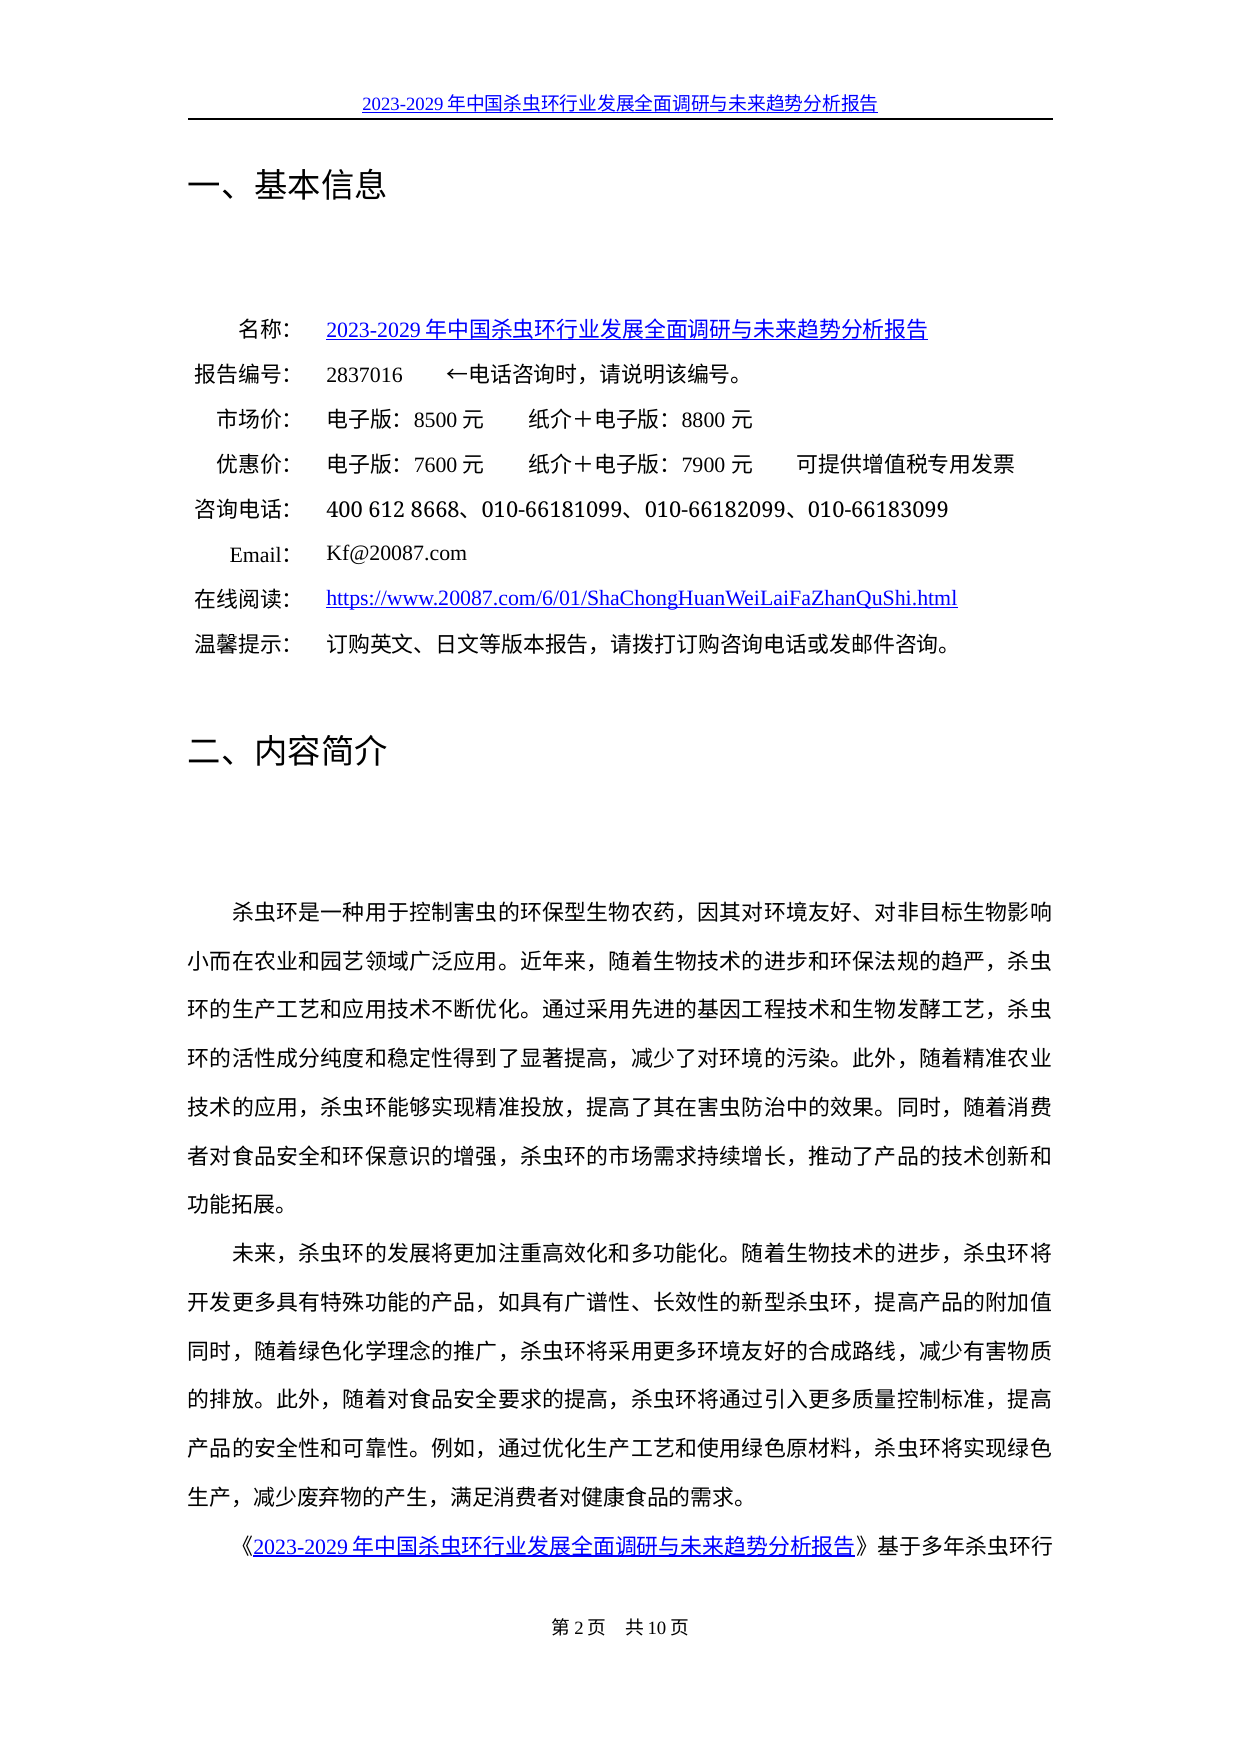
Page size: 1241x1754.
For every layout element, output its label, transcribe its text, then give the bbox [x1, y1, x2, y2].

table_cell 优惠价： [167, 447, 315, 492]
table_cell 在线阅读： [167, 582, 315, 627]
table_cell 报告编号： [167, 357, 315, 402]
table_cell Email： [167, 537, 315, 582]
table_cell 400 612 8668、010-66181099、010-66182099、010-66183099 [315, 492, 1073, 537]
table_cell 市场价： [167, 402, 315, 447]
table_cell [315, 582, 1073, 627]
title 二、内容简介 [187, 717, 1053, 782]
table_cell Kf@20087.com [315, 537, 1073, 582]
table_header 名称： [167, 312, 315, 357]
table_cell 咨询电话： [167, 492, 315, 537]
table_cell 订购英文、日文等版本报告，请拨打订购咨询电话或发邮件咨询。 [315, 627, 1073, 672]
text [187, 894, 1053, 1561]
table_cell 2837016 ←电话咨询时，请说明该编号。 [315, 357, 1073, 402]
table_header 2023-2029年中国杀虫环行业发展全面调研与未来趋势分析报告 [315, 312, 1073, 357]
table_cell 电子版：7600 元 纸介＋电子版：7900 元 可提供增值税专用发票 [315, 447, 1073, 492]
title 一、基本信息 [187, 150, 1053, 215]
table_cell 电子版：8500 元 纸介＋电子版：8800 元 [315, 402, 1073, 447]
table_cell 温馨提示： [167, 627, 315, 672]
